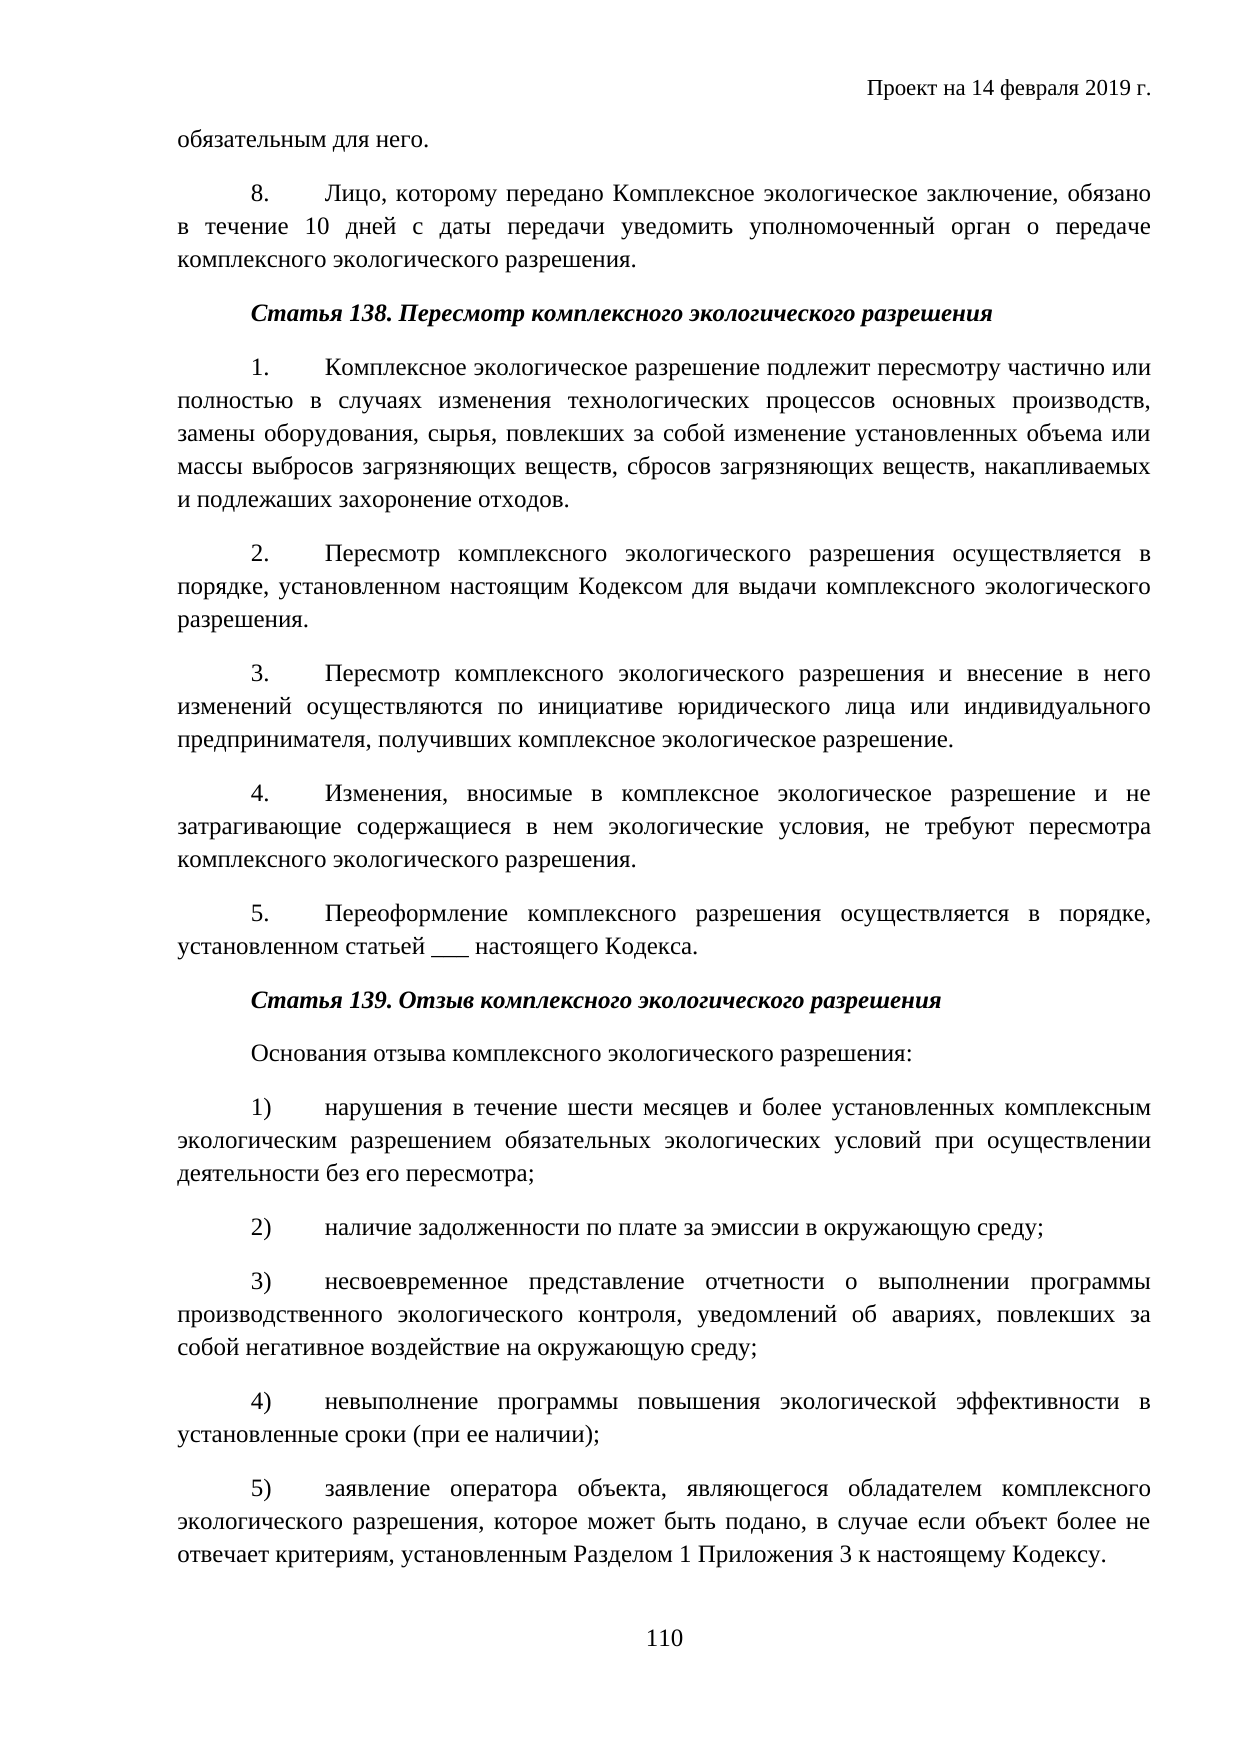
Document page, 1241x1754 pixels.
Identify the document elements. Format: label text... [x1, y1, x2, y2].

list Пересмотр комплексного экологического разрешения и внесение в него изменений осуществляются по инициативе юридического лица или индивидуального предпринимателя, получивших комплексное экологическое разрешение. [177, 658, 1152, 753]
list нарушения в течение шести месяцев и более установленных комплексным экологическим разрешением обязательных экологических условий при осуществлении деятельности без его пересмотра; [177, 1092, 1152, 1187]
subtitle Пересмотр комплексного экологического разрешения [177, 298, 1152, 327]
list невыполнение программы повышения экологической эффективности в установленные сроки (при ее наличии); [177, 1386, 1152, 1448]
list Изменения, вносимые в комплексное экологическое разрешение и не затрагивающие содержащиеся в нем экологические условия, не требуют пересмотра комплексного экологического разрешения. [177, 778, 1152, 873]
list Комплексное экологическое разрешение подлежит пересмотру частично или полностью в случаях изменения технологических процессов основных производств, замены оборудования, сырья, повлекших за собой изменение установленных объема или массы выбросов загрязняющих веществ, сбросов загрязняющих веществ, накапливаемых и подлежаших захоронение отходов. [177, 352, 1152, 513]
list несвоевременное представление отчетности о выполнении программы производственного экологического контроля, уведомлений об авариях, повлекших за собой негативное воздействие на окружающую среду; [177, 1266, 1152, 1361]
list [177, 124, 1152, 153]
list Пересмотр комплексного экологического разрешения осуществляется в порядке, установленном настоящим Кодексом для выдачи комплексного экологического разрешения. [177, 538, 1152, 633]
list Лицо, которому передано Комплексное экологическое заключение, обязано в течение 10 дней с даты передачи уведомить уполномоченный орган о передаче комплексного экологического разрешения. [177, 178, 1152, 273]
list Переоформление комплексного разрешения осуществляется в порядке, установленном статьей ___ настоящего Кодекса. [177, 898, 1152, 959]
list заявление оператора объекта, являющегося обладателем комплексного экологического разрешения, которое может быть подано, в случае если объект более не отвечает критериям, установленным Разделом 1 Приложения 3 к настоящему Кодексу. [177, 1473, 1152, 1568]
subtitle Отзыв комплексного экологического разрешения [177, 985, 1152, 1013]
text Основания отзыва комплексного экологического разрешения: [177, 1038, 1152, 1067]
list наличие задолженности по плате за эмиссии в окружающую среду; [177, 1212, 1152, 1241]
